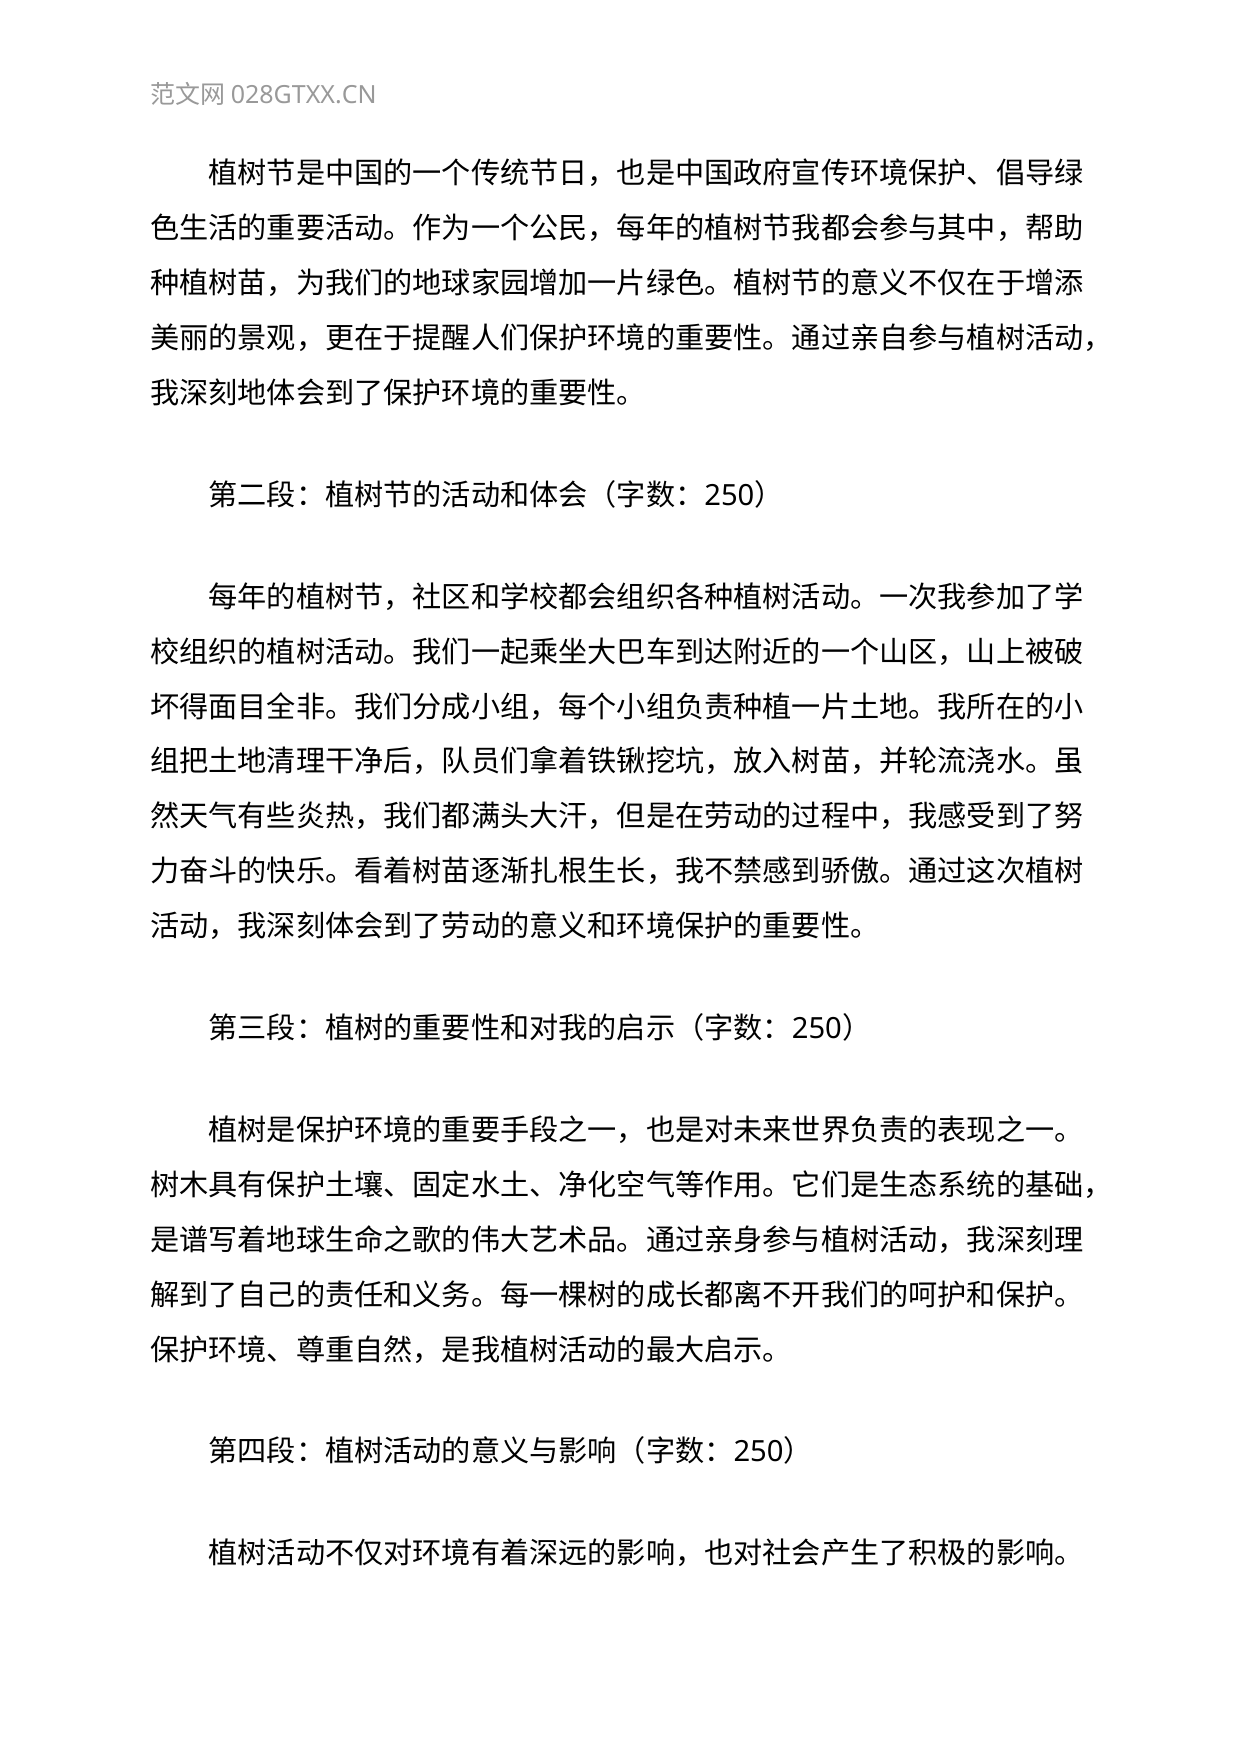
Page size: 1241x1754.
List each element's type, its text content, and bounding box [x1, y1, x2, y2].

text 植树是保护环境的重要手段之一，也是对未来世界负责的表现之一。树木具有保护土壤、固定水土、净化空气等作用。它们是生态系统的基础，是谱写着地球生命之歌的伟大艺术品。通过亲身参与植树活动，我深刻理解到了自己的责任和义务。每一棵树的成长都离不开我们的呵护和保护。保护环境、尊重自然，是我植树活动的最大启示。 [150, 1106, 1090, 1368]
text 每年的植树节，社区和学校都会组织各种植树活动。一次我参加了学校组织的植树活动。我们一起乘坐大巴车到达附近的一个山区，山上被破坏得面目全非。我们分成小组，每个小组负责种植一片土地。我所在的小组把土地清理干净后，队员们拿着铁锹挖坑，放入树苗，并轮流浇水。虽然天气有些炎热，我们都满头大汗，但是在劳动的过程中，我感受到了努力奋斗的快乐。看着树苗逐渐扎根生长，我不禁感到骄傲。通过这次植树活动，我深刻体会到了劳动的意义和环境保护的重要性。 [150, 573, 1090, 945]
text 植树节是中国的一个传统节日，也是中国政府宣传环境保护、倡导绿色生活的重要活动。作为一个公民，每年的植树节我都会参与其中，帮助种植树苗，为我们的地球家园增加一片绿色。植树节的意义不仅在于增添美丽的景观，更在于提醒人们保护环境的重要性。通过亲自参与植树活动，我深刻地体会到了保护环境的重要性。 [150, 150, 1090, 412]
text 第四段：植树活动的意义与影响（字数：250） [150, 1428, 1090, 1470]
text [150, 1530, 1090, 1572]
text 第三段：植树的重要性和对我的启示（字数：250） [150, 1004, 1090, 1047]
text 第二段：植树节的活动和体会（字数：250） [150, 471, 1090, 514]
